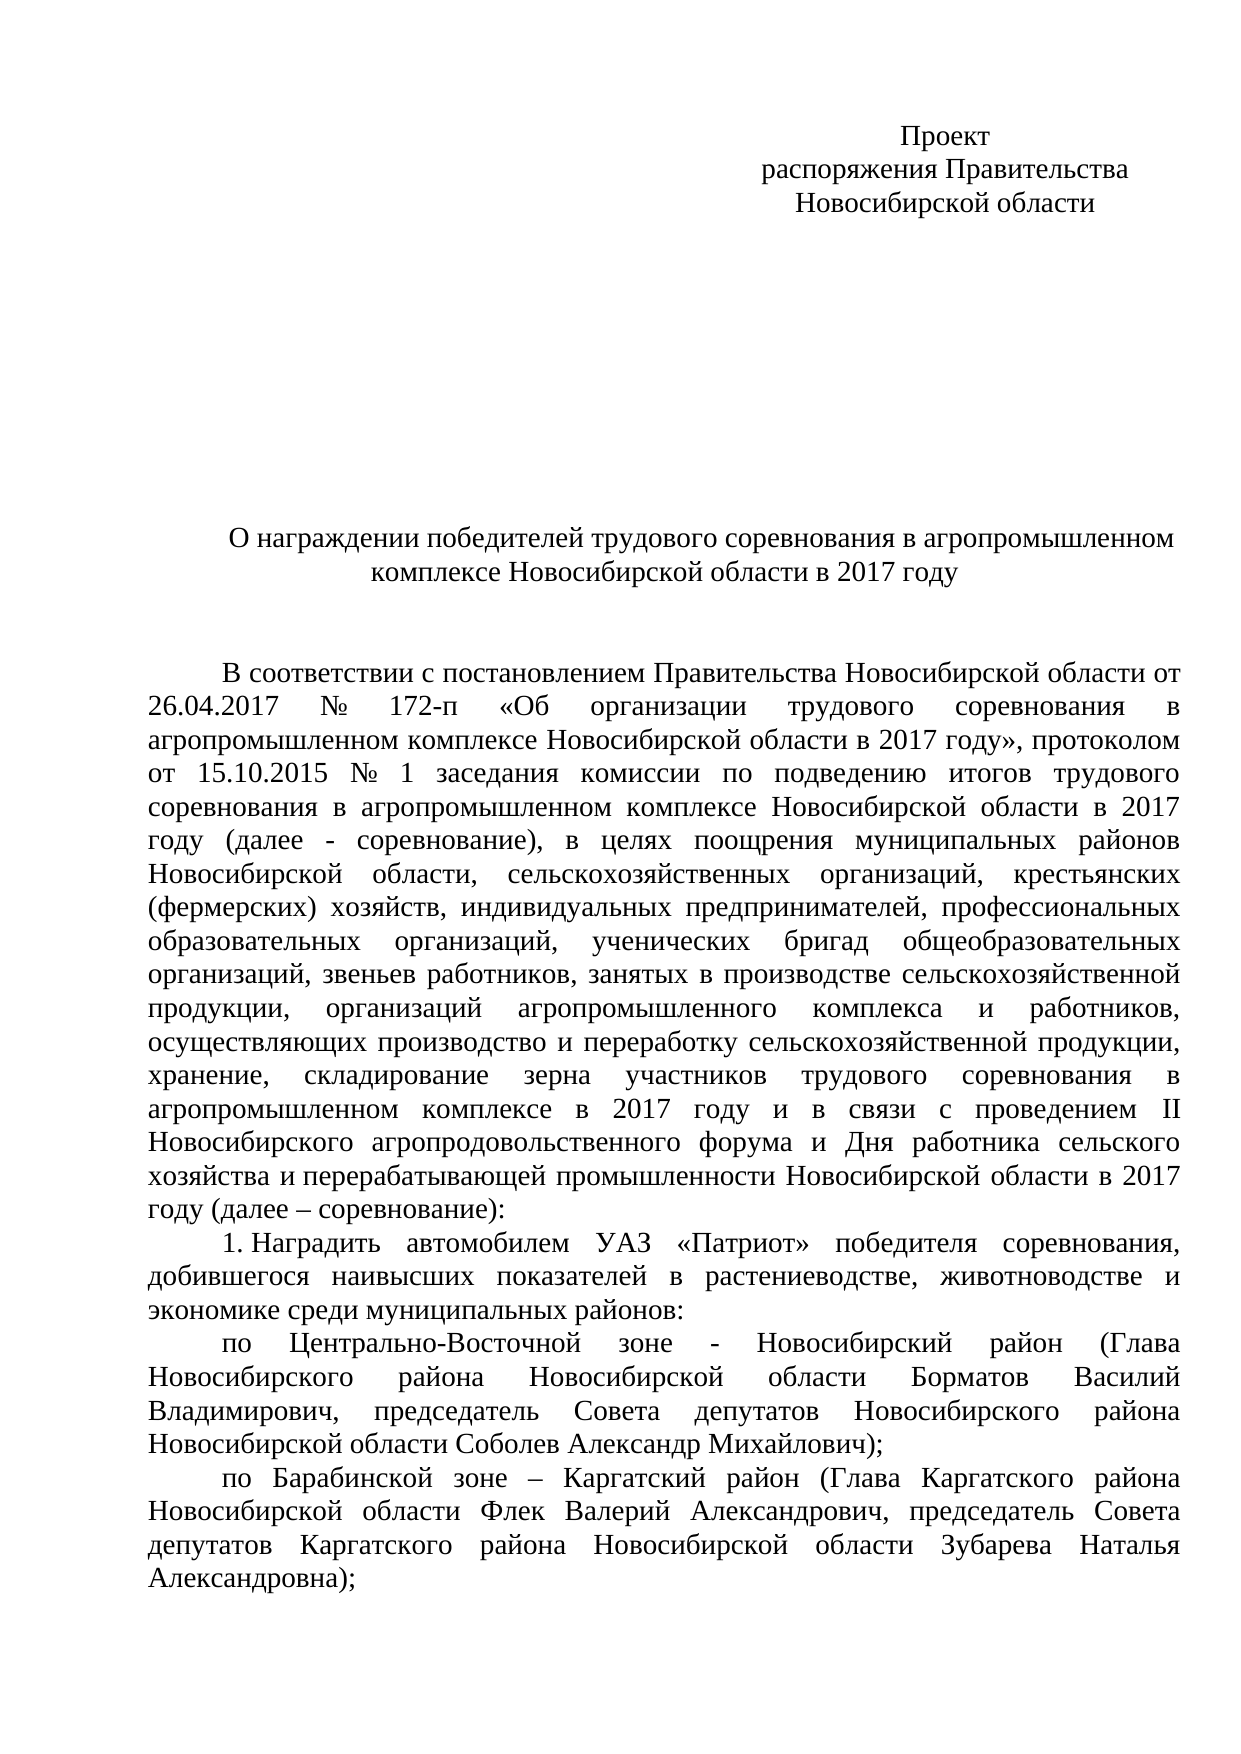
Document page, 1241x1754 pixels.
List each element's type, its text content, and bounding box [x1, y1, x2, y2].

text О награждении победителей трудового соревнования в агропромышленном комплексе Новосибирской области в 2017 году [148, 521, 1181, 588]
text В соответствии с постановлением Правительства Новосибирской области от 26.04.2017 № 172-п «Об организации трудового соревнования в агропромышленном комплексе Новосибирской области в 2017 году», протоколом от 15.10.2015 № 1 заседания комиссии по подведению итогов трудового соревнования в агропромышленном комплексе Новосибирской области в 2017 году (далее - соревнование), в целях поощрения муниципальных районов Новосибирской области, сельскохозяйственных организаций, крестьянских (фермерских) хозяйств, индивидуальных предпринимателей, профессиональных образовательных организаций, ученических бригад общеобразовательных организаций, звеньев работников, занятых в производстве сельскохозяйственной продукции, организаций агропромышленного комплекса и работников, осуществляющих производство и переработку сельскохозяйственной продукции, хранение, складирование зерна участников трудового соревнования в агропромышленном комплексе в 2017 году и в связи с проведением II Новосибирского агропродовольственного форума и Дня работника сельского хозяйства и перерабатывающей промышленности Новосибирской области в 2017 году (далее – соревнование): [148, 655, 1181, 1225]
text распоряжения Правительства Новосибирской области [709, 152, 1181, 219]
text 1. Наградить автомобилем УАЗ «Патриот» победителя соревнования, добившегося наивысших показателей в растениеводстве, животноводстве и экономике среди муниципальных районов: [148, 1225, 1181, 1326]
text по Центрально-Восточной зоне - Новосибирский район (Глава Новосибирского района Новосибирской области Борматов Василий Владимирович, председатель Совета депутатов Новосибирского района Новосибирской области Соболев Александр Михайлович); [148, 1326, 1181, 1460]
text по Барабинской зоне – Каргатский район (Глава Каргатского района Новосибирской области Флек Валерий Александрович, председатель Совета депутатов Каргатского района Новосибирской области Зубарева Наталья Александровна); [148, 1460, 1181, 1594]
text Проект [709, 118, 1181, 152]
